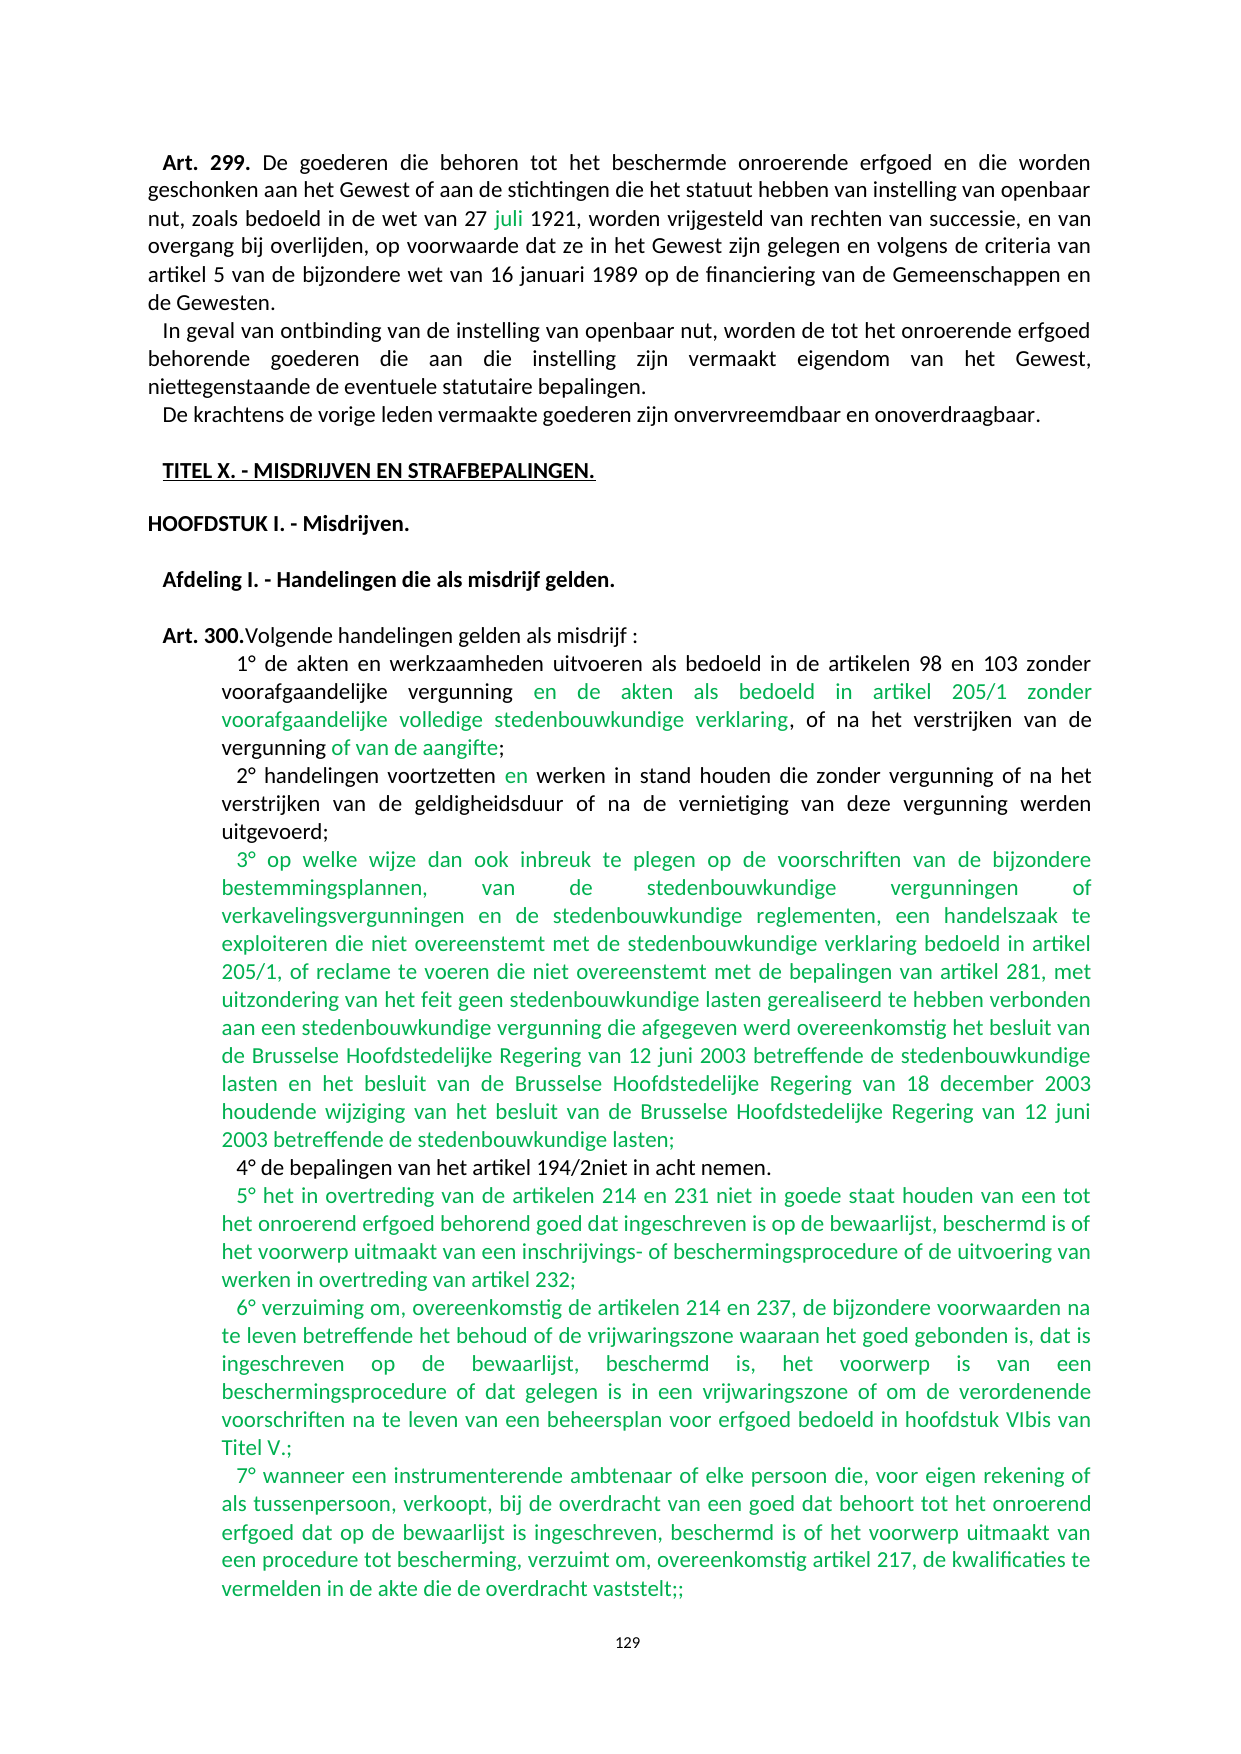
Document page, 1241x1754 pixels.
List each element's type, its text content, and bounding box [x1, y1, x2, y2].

text 5° het in overtreding van de artikelen 214 en 231 niet in goede staat houden van een tot het onroerend erfgoed behorend goed dat ingeschreven is op de bewaarlijst, beschermd is of het voorwerp uitmaakt van een inschrijvings- of beschermingsprocedure of de uitvoering van werken in overtreding van artikel 232; [221, 1181, 1093, 1293]
text 4° de bepalingen van het artikel 194/2niet in acht nemen. [221, 1153, 1093, 1181]
text 6° verzuiming om, overeenkomstig de artikelen 214 en 237, de bijzondere voorwaarden na te leven betreffende het behoud of de vrijwaringszone waaraan het goed gebonden is, dat is ingeschreven op de bewaarlijst, beschermd is, het voorwerp is van een beschermingsprocedure of dat gelegen is in een vrijwaringszone of om de verordenende voorschriften na te leven van een beheersplan voor erfgoed bedoeld in hoofdstuk VIbis van Titel V.; [221, 1293, 1093, 1462]
text In geval van ontbinding van de instelling van openbaar nut, worden de tot het onroerende erfgoed behorende goederen die aan die instelling zijn vermaakt eigendom van het Gewest, niettegenstaande de eventuele statutaire bepalingen. [148, 316, 1093, 400]
text 1° de akten en werkzaamheden uitvoeren als bedoeld in de artikelen 98 en 103 zonder voorafgaandelijke vergunning en de akten als bedoeld in artikel 205/1 zonder voorafgaandelijke volledige stedenbouwkundige verklaring, of na het verstrijken van de vergunning of van de aangifte; [221, 649, 1093, 761]
subtitle Afdeling I. - Handelingen die als misdrijf gelden. [148, 565, 1093, 593]
text Art. 299. De goederen die behoren tot het beschermde onroerende erfgoed en die worden geschonken aan het Gewest of aan de stichtingen die het statuut hebben van instelling van openbaar nut, zoals bedoeld in de wet van 27 juli 1921, worden vrijgesteld van rechten van successie, en van overgang bij overlijden, op voorwaarde dat ze in het Gewest zijn gelegen en volgens de criteria van artikel 5 van de bijzondere wet van 16 januari 1989 op de financiering van de Gemeenschappen en de Gewesten. [148, 148, 1093, 316]
text Art. 300.Volgende handelingen gelden als misdrijf : [148, 621, 1093, 649]
text 7° wanneer een instrumenterende ambtenaar of elke persoon die, voor eigen rekening of als tussenpersoon, verkoopt, bij de overdracht van een goed dat behoort tot het onroerend erfgoed dat op de bewaarlijst is ingeschreven, beschermd is of het voorwerp uitmaakt van een procedure tot bescherming, verzuimt om, overeenkomstig artikel 217, de kwalificaties te vermelden in de akte die de overdracht vaststelt;; [221, 1462, 1093, 1602]
subtitle HOOFDSTUK I. - Misdrijven. [148, 509, 1093, 537]
text 2° handelingen voortzetten en werken in stand houden die zonder vergunning of na het verstrijken van de geldigheidsduur of na de vernietiging van deze vergunning werden uitgevoerd; [221, 761, 1093, 845]
text 3° op welke wijze dan ook inbreuk te plegen op de voorschriften van de bijzondere bestemmingsplannen, van de stedenbouwkundige vergunningen of verkavelingsvergunningen en de stedenbouwkundige reglementen, een handelszaak te exploiteren die niet overeenstemt met de stedenbouwkundige verklaring bedoeld in artikel 205/1, of reclame te voeren die niet overeenstemt met de bepalingen van artikel 281, met uitzondering van het feit geen stedenbouwkundige lasten gerealiseerd te hebben verbonden aan een stedenbouwkundige vergunning die afgegeven werd overeenkomstig het besluit van de Brusselse Hoofdstedelijke Regering van 12 juni 2003 betreffende de stedenbouwkundige lasten en het besluit van de Brusselse Hoofdstedelijke Regering van 18 december 2003 houdende wijziging van het besluit van de Brusselse Hoofdstedelijke Regering van 12 juni 2003 betreffende de stedenbouwkundige lasten; [221, 845, 1093, 1153]
text De krachtens de vorige leden vermaakte goederen zijn onvervreemdbaar en onoverdraagbaar. [148, 400, 1093, 428]
subtitle TITEL X. - MISDRIJVEN EN STRAFBEPALINGEN. [148, 456, 1093, 484]
